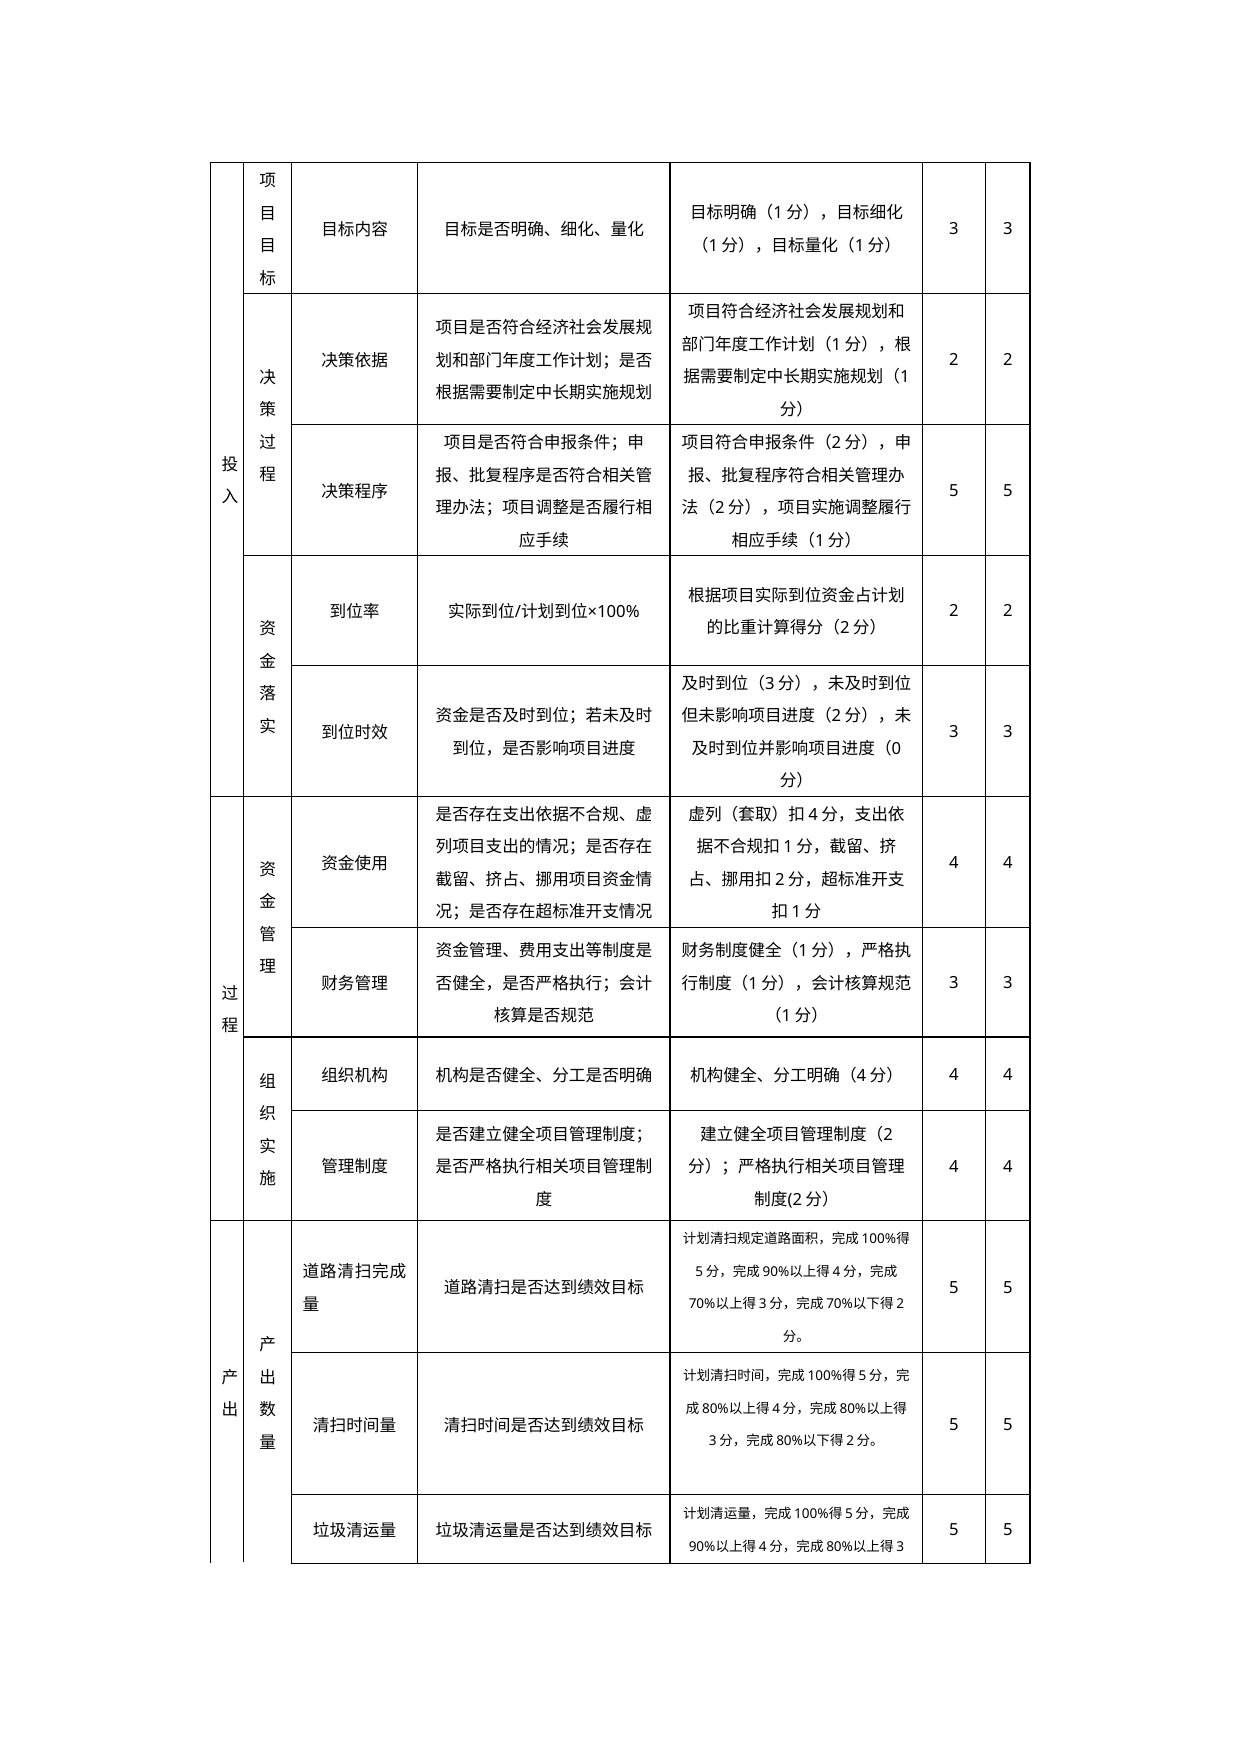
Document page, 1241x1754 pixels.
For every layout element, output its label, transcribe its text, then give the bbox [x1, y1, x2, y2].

table_cell 垃圾清运量是否达到绩效目标 [418, 1495, 669, 1563]
table_cell 产出 [211, 1221, 244, 1563]
table_cell 3 [923, 928, 985, 1036]
table_cell 建立健全项目管理制度（2分）；严格执行相关项目管理制度(2分） [671, 1111, 922, 1220]
table_cell 2 [923, 556, 985, 665]
table_cell 清扫时间量 [292, 1353, 417, 1494]
table_cell 项目目标 [244, 163, 291, 293]
table_cell 5 [923, 425, 985, 555]
table_cell 机构健全、分工明确（4分） [671, 1038, 922, 1110]
table_cell 是否存在支出依据不合规、虚列项目支出的情况；是否存在截留、挤占、挪用项目资金情况；是否存在超标准开支情况 [418, 797, 669, 927]
table_cell 3 [923, 163, 985, 293]
table_cell 项目是否符合经济社会发展规划和部门年度工作计划；是否根据需要制定中长期实施规划 [418, 294, 669, 424]
table_cell 2 [986, 294, 1029, 424]
table_cell 5 [986, 1353, 1029, 1494]
table_cell 到位率 [292, 556, 417, 665]
table_cell 资金落实 [244, 556, 291, 796]
table_cell 财务管理 [292, 928, 417, 1036]
table_cell 5 [986, 1221, 1029, 1352]
table_cell 2 [986, 556, 1029, 665]
table_cell 资金是否及时到位；若未及时到位，是否影响项目进度 [418, 666, 669, 796]
table_cell 道路清扫是否达到绩效目标 [418, 1221, 669, 1352]
table_cell 3 [986, 666, 1029, 796]
table_cell 财务制度健全（1分），严格执行制度（1分），会计核算规范（1分） [671, 928, 922, 1036]
table_cell 管理制度 [292, 1111, 417, 1220]
table_cell 目标明确（1分），目标细化（1分），目标量化（1分） [671, 163, 922, 293]
table_cell 决策过程 [244, 294, 291, 555]
table_cell 根据项目实际到位资金占计划的比重计算得分（2分） [671, 556, 922, 665]
table_cell 垃圾清运量 [292, 1495, 417, 1563]
table_cell 2 [923, 294, 985, 424]
table_cell 产出数量 [244, 1221, 291, 1563]
table_cell 3 [986, 928, 1029, 1036]
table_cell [671, 1495, 922, 1563]
table_cell 到位时效 [292, 666, 417, 796]
table_cell 道路清扫完成量 [292, 1221, 417, 1352]
table_cell 及时到位（3分），未及时到位但未影响项目进度（2分），未及时到位并影响项目进度（0分） [671, 666, 922, 796]
table_cell 决策依据 [292, 294, 417, 424]
table_cell 4 [923, 1111, 985, 1220]
table_cell 5 [986, 1495, 1029, 1563]
table_cell 目标是否明确、细化、量化 [418, 163, 669, 293]
table_cell 虚列（套取）扣4分，支出依据不合规扣1分，截留、挤占、挪用扣2分，超标准开支扣1分 [671, 797, 922, 927]
table_cell 5 [923, 1221, 985, 1352]
table_cell 组织实施 [244, 1038, 291, 1220]
table_cell 4 [986, 1111, 1029, 1220]
table_cell 5 [923, 1353, 985, 1494]
table_cell 项目是否符合申报条件；申报、批复程序是否符合相关管理办法；项目调整是否履行相应手续 [418, 425, 669, 555]
table_cell 计划清扫时间，完成100%得5分，完成80%以上得4分，完成80%以上得3分，完成80%以下得2分。 [671, 1353, 922, 1494]
table_cell 3 [923, 666, 985, 796]
table_cell 项目符合申报条件（2分），申报、批复程序符合相关管理办法（2分），项目实施调整履行相应手续（1分） [671, 425, 922, 555]
table_cell 4 [986, 797, 1029, 927]
table_cell 清扫时间是否达到绩效目标 [418, 1353, 669, 1494]
table_cell 实际到位/计划到位×100% [418, 556, 669, 665]
table_cell 5 [923, 1495, 985, 1563]
table_cell 4 [923, 1038, 985, 1110]
table_cell 项目符合经济社会发展规划和部门年度工作计划（1分），根据需要制定中长期实施规划（1分） [671, 294, 922, 424]
table_cell 目标内容 [292, 163, 417, 293]
table_cell 资金管理 [244, 797, 291, 1036]
table_cell 资金使用 [292, 797, 417, 927]
table_cell 计划清扫规定道路面积，完成100%得5分，完成90%以上得4分，完成70%以上得3分，完成70%以下得2分。 [671, 1221, 922, 1352]
table_cell 机构是否健全、分工是否明确 [418, 1038, 669, 1110]
table_cell 决策程序 [292, 425, 417, 555]
table_cell 3 [986, 163, 1029, 293]
table_cell 5 [986, 425, 1029, 555]
table_cell 4 [986, 1038, 1029, 1110]
table_cell 资金管理、费用支出等制度是否健全，是否严格执行；会计核算是否规范 [418, 928, 669, 1036]
table_cell 过程 [211, 797, 243, 1220]
table_cell 是否建立健全项目管理制度；是否严格执行相关项目管理制度 [418, 1111, 669, 1220]
table_cell 组织机构 [292, 1038, 417, 1110]
table_cell 4 [923, 797, 985, 927]
table_cell 投入 [211, 163, 243, 796]
